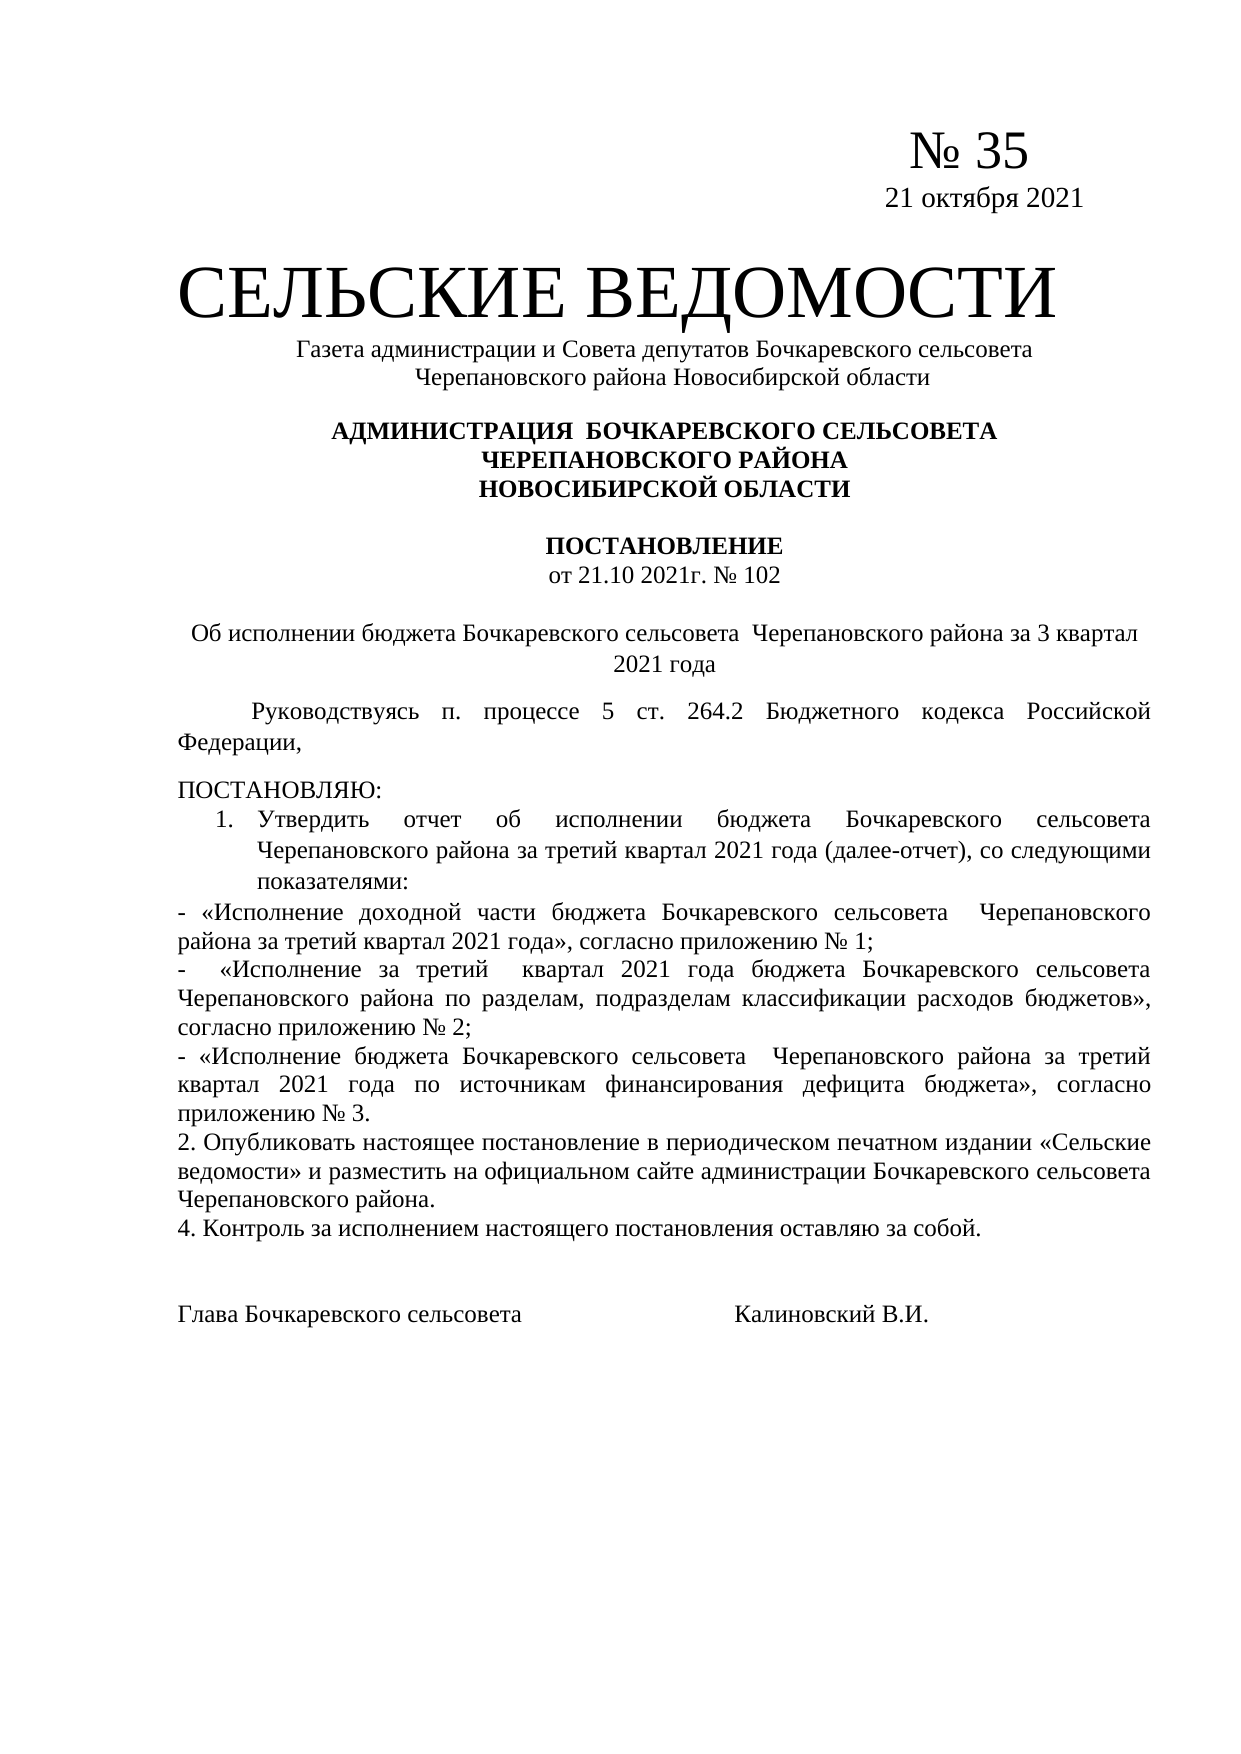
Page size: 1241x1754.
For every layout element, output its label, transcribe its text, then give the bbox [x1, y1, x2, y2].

text НОВОСИБИРСКОЙ ОБЛАСТИ [177, 474, 1152, 503]
text - «Исполнение доходной части бюджета Бочкаревского сельсовета Черепановского района за третий квартал 2021 года», согласно приложению № 1; [177, 897, 1152, 954]
text ПОСТАНОВЛЕНИЕ [177, 531, 1152, 560]
text Руководствуясь п. процессе 5 ст. 264.2 Бюджетного кодекса Российской Федерации, [177, 696, 1152, 756]
text от 21.10 2021г. № 102 [177, 560, 1152, 589]
text Черепановского района Новосибирской области [177, 362, 1152, 391]
text 2. Опубликовать настоящее постановление в периодическом печатном издании «Сельские ведомости» и разместить на официальном сайте администрации Бочкаревского сельсовета Черепановского района. [177, 1127, 1152, 1213]
text АДМИНИСТРАЦИЯ БОЧКАРЕВСКОГО СЕЛЬСОВЕТА [177, 416, 1152, 445]
text СЕЛЬСКИЕ ВЕДОМОСТИ [177, 247, 1152, 334]
text № 35 [177, 118, 1152, 180]
list Утвердить отчет об исполнении бюджета Бочкаревского сельсовета Черепановского района за третий квартал 2021 года (далее-отчет), со следующими показателями: [215, 804, 1152, 895]
text Об исполнении бюджета Бочкаревского сельсовета Черепановского района за 3 квартал 2021 года [177, 618, 1152, 677]
text ПОСТАНОВЛЯЮ: [177, 775, 1152, 804]
text 21 октября 2021 [177, 180, 1152, 214]
text 4. Контроль за исполнением настоящего постановления оставляю за собой. [177, 1213, 1152, 1242]
text - «Исполнение бюджета Бочкаревского сельсовета Черепановского района за третий квартал 2021 года по источникам финансирования дефицита бюджета», согласно приложению № 3. [177, 1041, 1152, 1127]
text Газета администрации и Совета депутатов Бочкаревского сельсовета [177, 334, 1152, 362]
text ЧЕРЕПАНОВСКОГО РАЙОНА [177, 445, 1152, 474]
text Глава Бочкаревского сельсовета Калиновский В.И. [177, 1299, 1152, 1328]
text - «Исполнение за третий квартал 2021 года бюджета Бочкаревского сельсовета Черепановского района по разделам, подразделам классификации расходов бюджетов», согласно приложению № 2; [177, 954, 1152, 1041]
